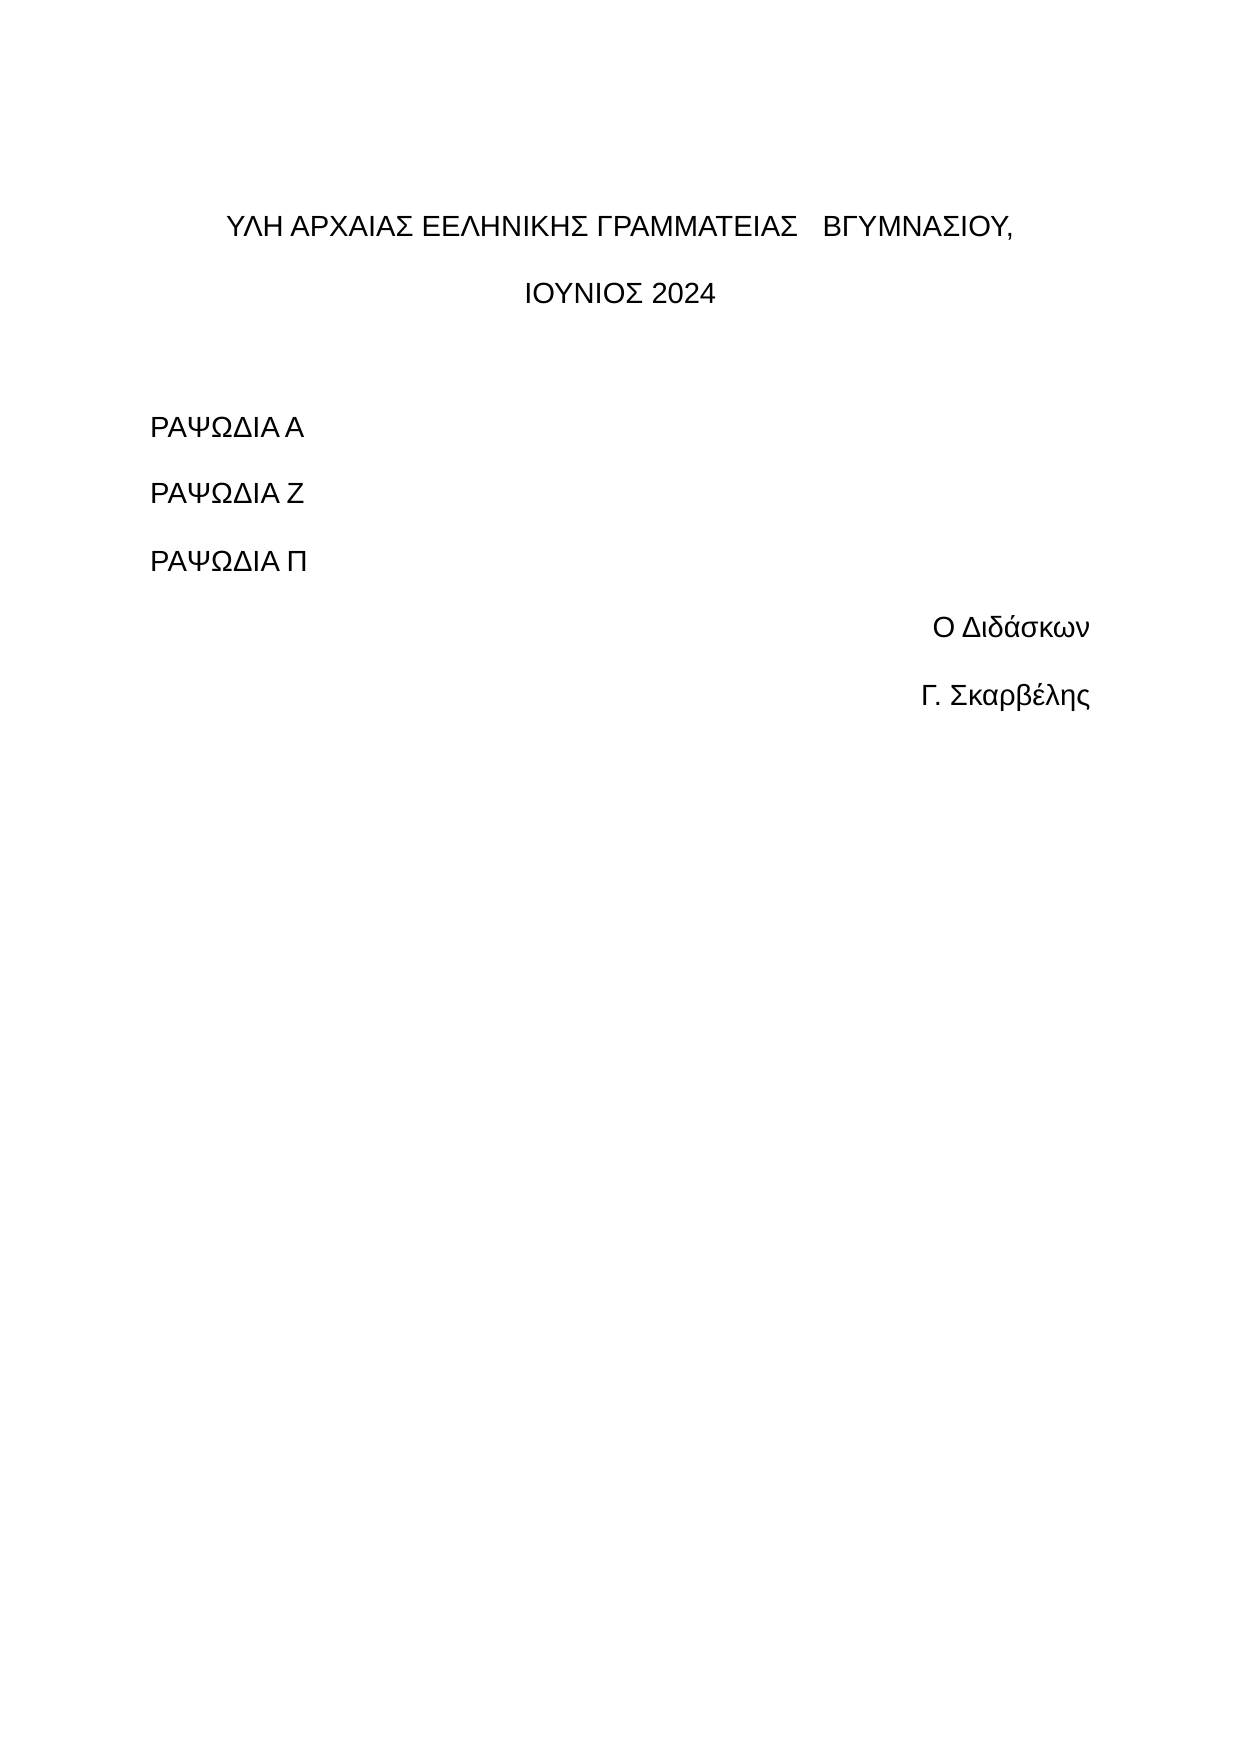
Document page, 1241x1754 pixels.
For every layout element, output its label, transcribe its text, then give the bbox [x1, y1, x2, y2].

text Γ. Σκαρβέλης [150, 677, 1090, 711]
text ΡΑΨΩΔΙΑ Α [150, 409, 1090, 443]
text ΡΑΨΩΔΙΑ Π [150, 543, 1090, 577]
text ΡΑΨΩΔΙΑ Ζ [150, 477, 1090, 510]
text ΙΟΥΝΙΟΣ 2024 [150, 276, 1090, 309]
text ΥΛΗ ΑΡΧΑΙΑΣ ΕΕΛΗΝΙΚΗΣ ΓΡΑΜΜΑΤΕΙΑΣ ΒΓΥΜΝΑΣΙΟΥ, [150, 209, 1090, 242]
text Ο Διδάσκων [150, 611, 1090, 644]
